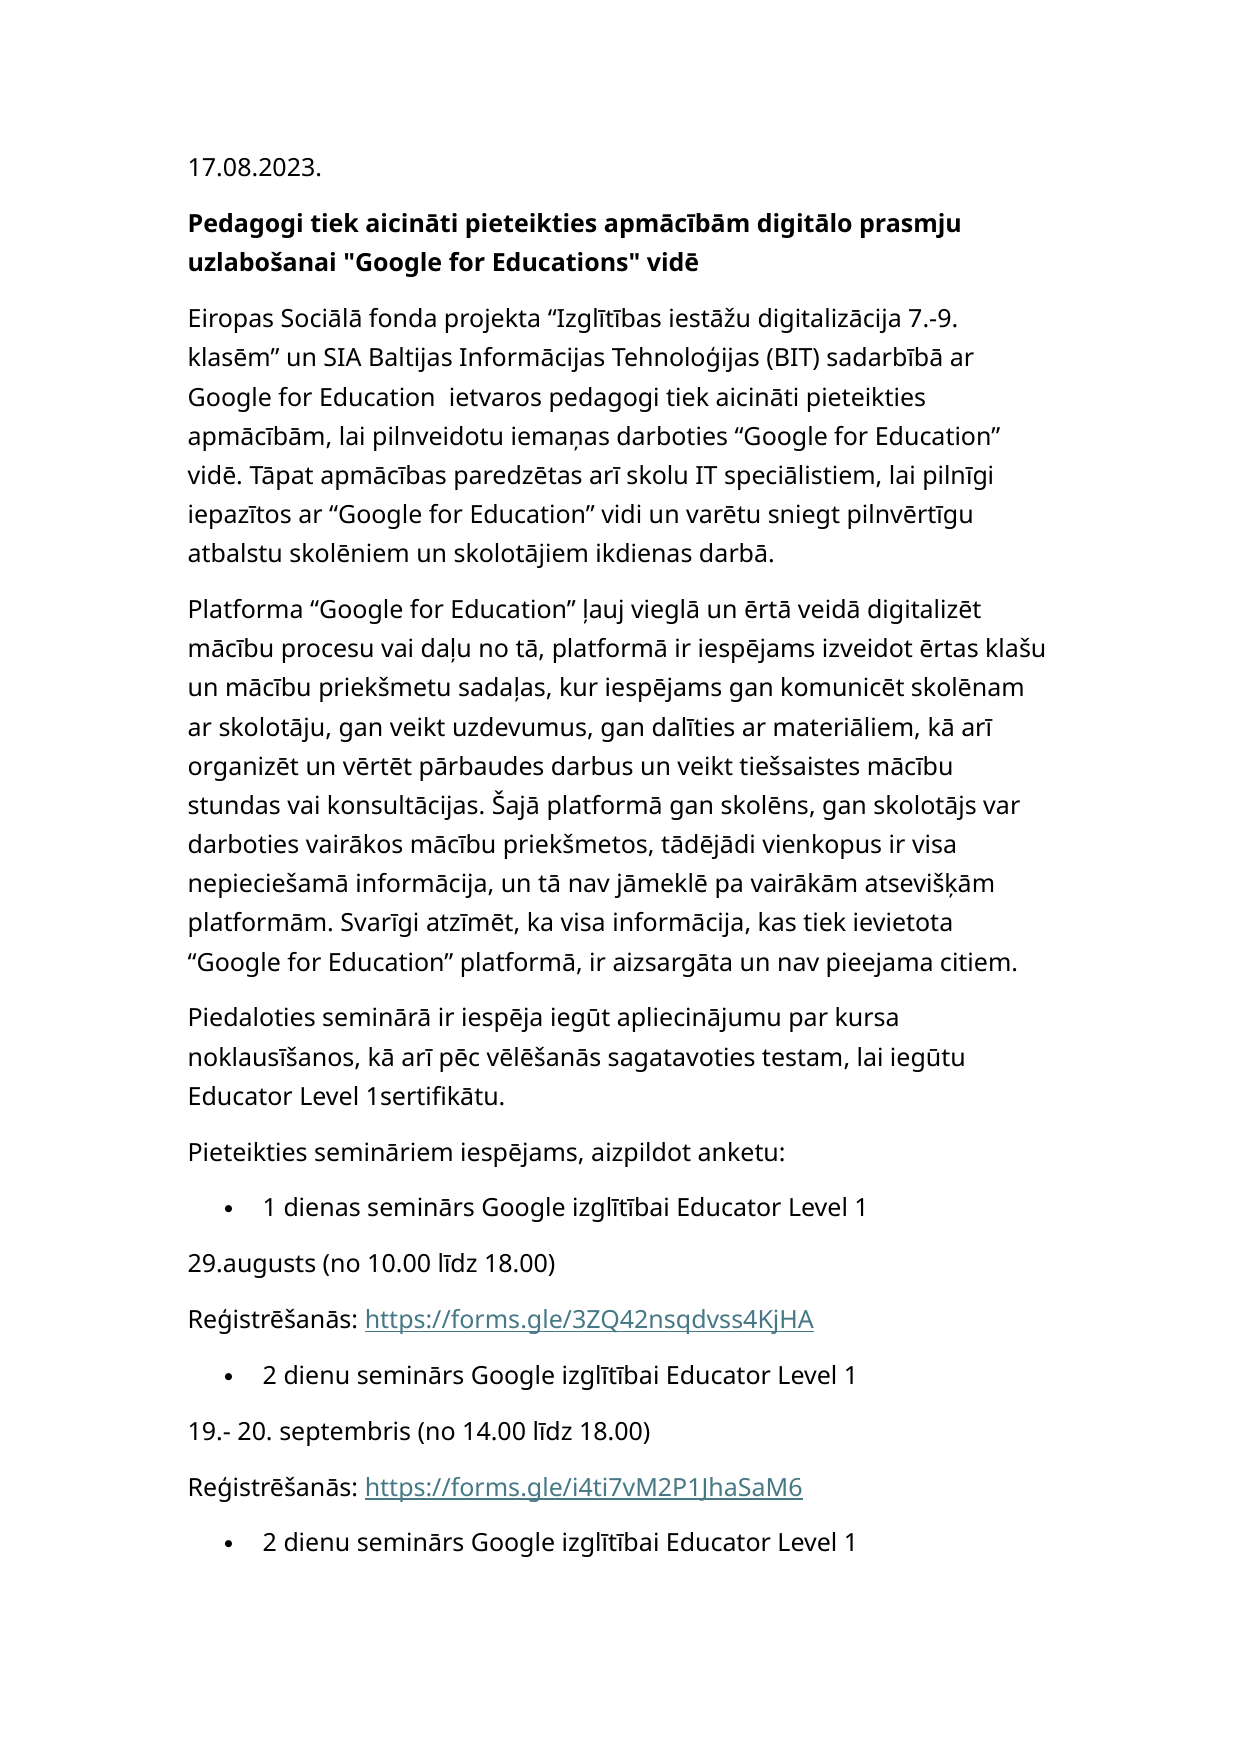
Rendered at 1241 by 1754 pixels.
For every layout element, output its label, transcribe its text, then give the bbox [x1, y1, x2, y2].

text 19.- 20. septembris (no 14.00 līdz 18.00) [187, 1413, 1053, 1447]
text Eiropas Sociālā fonda projekta “Izglītības iestāžu digitalizācija 7.-9. klasēm” un SIA Baltijas Informācijas Tehnoloģijas (BIT) sadarbībā ar Google for Education ietvaros pedagogi tiek aicināti pieteikties apmācībām, lai pilnveidotu iemaņas darboties “Google for Education” vidē. Tāpat apmācības paredzētas arī skolu IT speciālistiem, lai pilnīgi iepazītos ar “Google for Education” vidi un varētu sniegt pilnvērtīgu atbalstu skolēniem un skolotājiem ikdienas darbā. [187, 301, 1053, 570]
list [225, 1357, 1053, 1392]
text 29.augusts (no 10.00 līdz 18.00) [187, 1246, 1053, 1280]
text 17.08.2023. [187, 150, 1053, 184]
text Reģistrēšanās: https://forms.gle/3ZQ42nsqdvss4KjHA [187, 1302, 1053, 1336]
text Reģistrēšanās: https://forms.gle/i4ti7vM2P1JhaSaM6 [187, 1469, 1053, 1503]
list 1 dienas seminārs Google izglītībai Educator Level 1 [225, 1190, 1053, 1224]
text Pieteikties semināriem iespējams, aizpildot anketu: [187, 1134, 1053, 1168]
text Pedagogi tiek aicināti pieteikties apmācībām digitālo prasmju uzlabošanai "Google for Educations" vidē [187, 206, 1053, 279]
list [225, 1525, 1053, 1559]
text Piedaloties seminārā ir iespēja iegūt apliecinājumu par kursa noklausīšanos, kā arī pēc vēlēšanās sagatavoties testam, lai iegūtu Educator Level 1sertifikātu. [187, 1000, 1053, 1112]
text Platforma “Google for Education” ļauj vieglā un ērtā veidā digitalizēt mācību procesu vai daļu no tā, platformā ir iespējams izveidot ērtas klašu un mācību priekšmetu sadaļas, kur iespējams gan komunicēt skolēnam ar skolotāju, gan veikt uzdevumus, gan dalīties ar materiāliem, kā arī organizēt un vērtēt pārbaudes darbus un veikt tiešsaistes mācību stundas vai konsultācijas. Šajā platformā gan skolēns, gan skolotājs var darboties vairākos mācību priekšmetos, tādējādi vienkopus ir visa nepieciešamā informācija, un tā nav jāmeklē pa vairākām atsevišķām platformām. Svarīgi atzīmēt, ka visa informācija, kas tiek ievietota “Google for Education” platformā, ir aizsargāta un nav pieejama citiem. [187, 592, 1053, 978]
